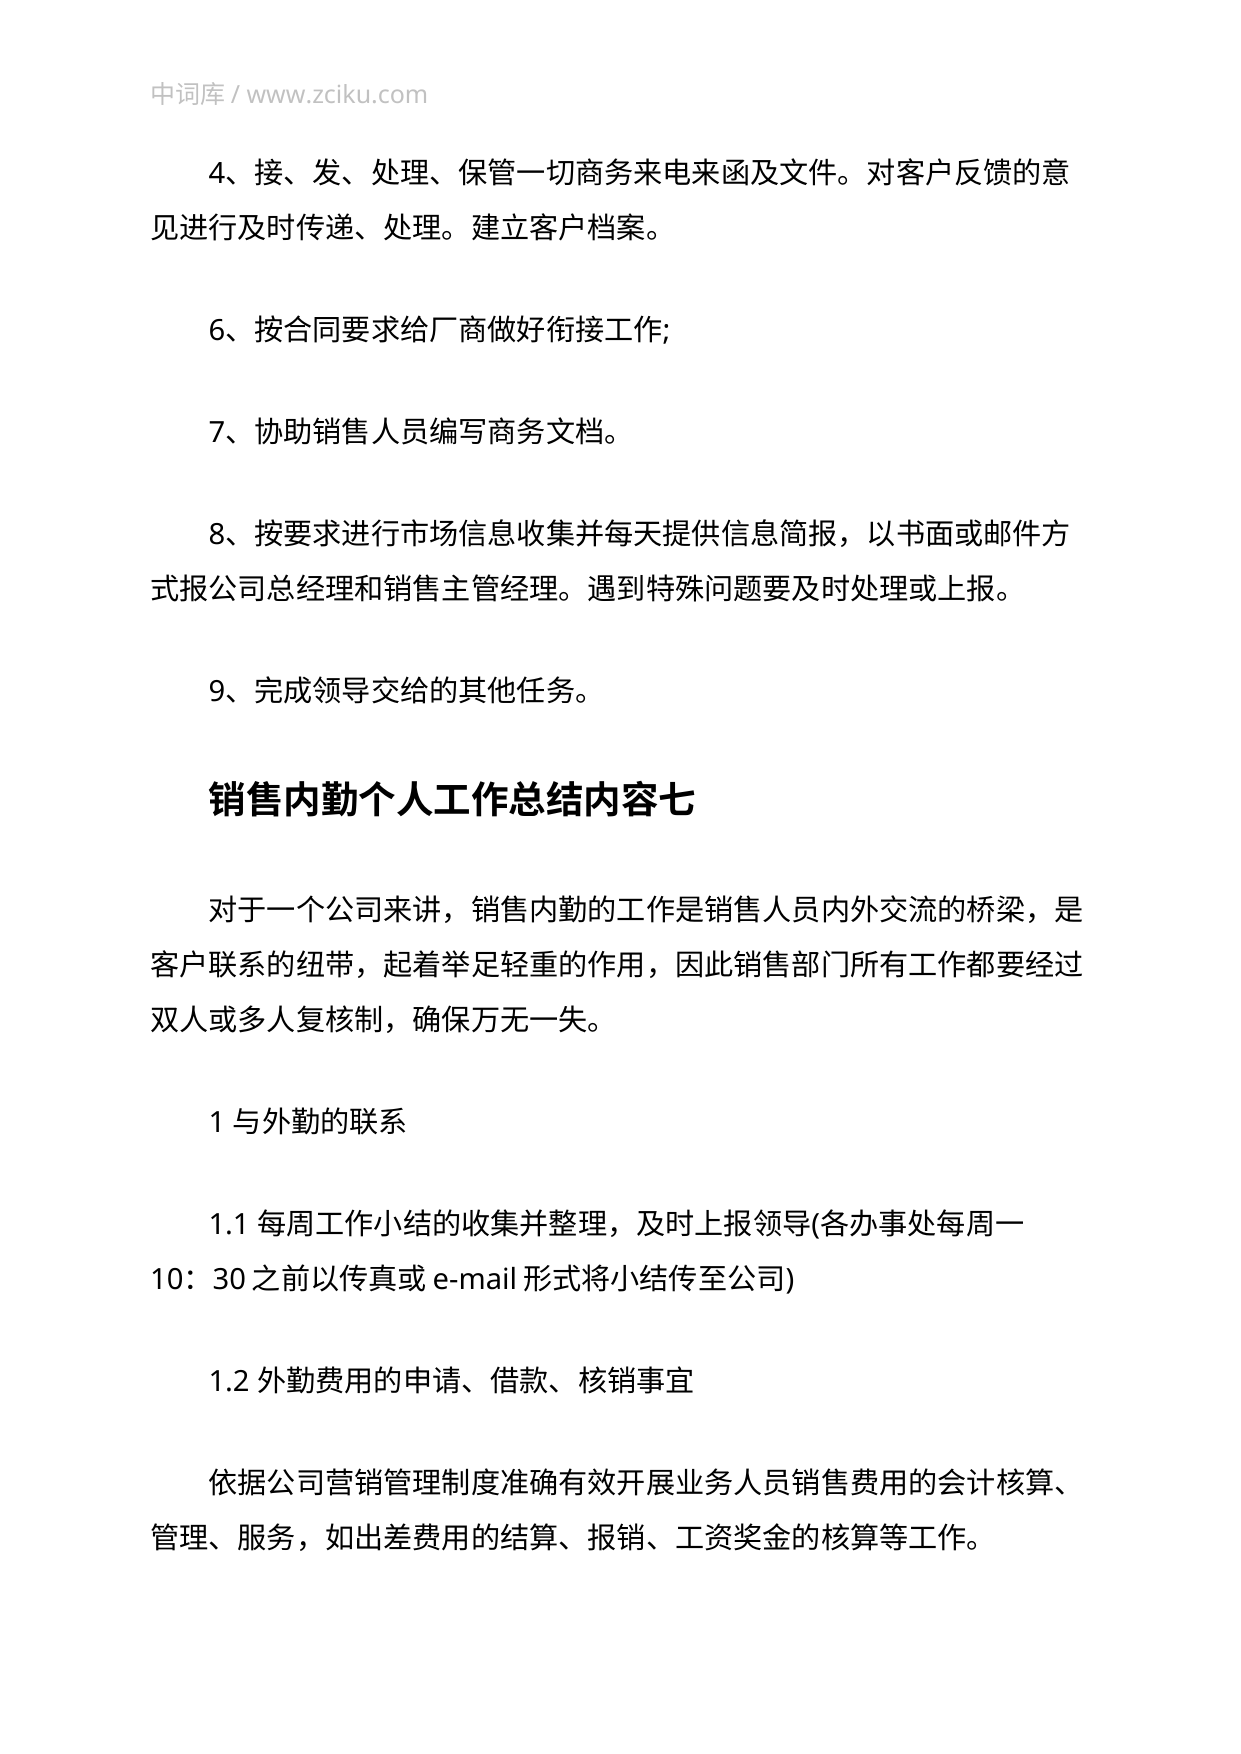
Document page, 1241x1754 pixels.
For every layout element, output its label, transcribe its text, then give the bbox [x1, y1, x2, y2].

text 7、协助销售人员编写商务文档。 [150, 409, 1090, 451]
text 1.1 每周工作小结的收集并整理，及时上报领导(各办事处每周一10：30之前以传真或e-mail形式将小结传至公司) [150, 1200, 1090, 1298]
text 1.2 外勤费用的申请、借款、核销事宜 [150, 1357, 1090, 1400]
text 4、接、发、处理、保管一切商务来电来函及文件。对客户反馈的意见进行及时传递、处理。建立客户档案。 [150, 150, 1090, 247]
text 9、完成领导交给的其他任务。 [150, 667, 1090, 710]
text 8、按要求进行市场信息收集并每天提供信息简报，以书面或邮件方式报公司总经理和销售主管经理。遇到特殊问题要及时处理或上报。 [150, 511, 1090, 608]
text 对于一个公司来讲，销售内勤的工作是销售人员内外交流的桥梁，是客户联系的纽带，起着举足轻重的作用，因此销售部门所有工作都要经过双人或多人复核制，确保万无一失。 [150, 887, 1090, 1039]
text 依据公司营销管理制度准确有效开展业务人员销售费用的会计核算、管理、服务，如出差费用的结算、报销、工资奖金的核算等工作。 [150, 1459, 1090, 1557]
text 销售内勤个人工作总结内容七 [150, 769, 1090, 824]
text 1 与外勤的联系 [150, 1098, 1090, 1141]
text 6、按合同要求给厂商做好衔接工作; [150, 307, 1090, 349]
